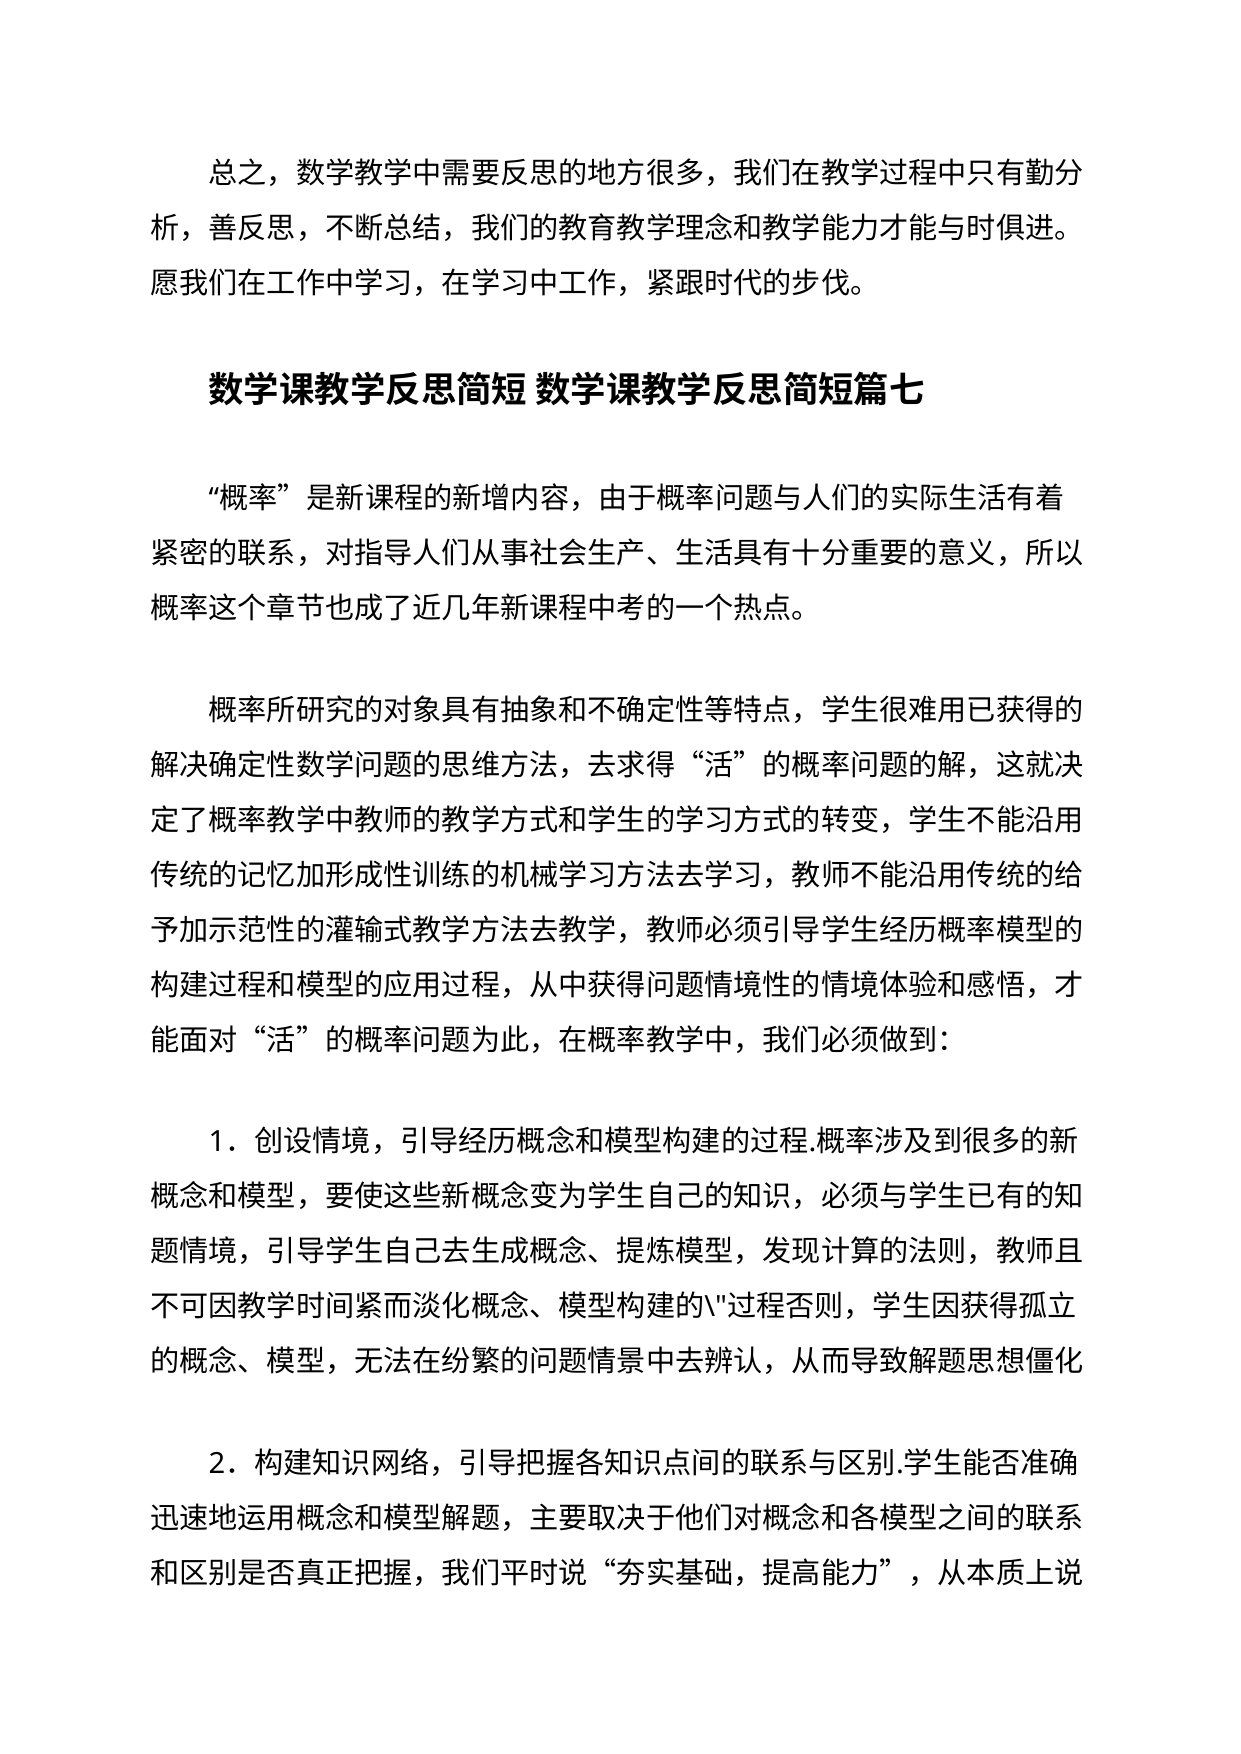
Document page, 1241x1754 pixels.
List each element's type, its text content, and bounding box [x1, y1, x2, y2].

text 数学课教学反思简短 数学课教学反思简短篇七 [150, 362, 1090, 413]
text 1．创设情境，引导经历概念和模型构建的过程.概率涉及到很多的新概念和模型，要使这些新概念变为学生自己的知识，必须与学生已有的知题情境，引导学生自己去生成概念、提炼模型，发现计算的法则，教师且不可因教学时间紧而淡化概念、模型构建的\"过程否则，学生因获得孤立的概念、模型，无法在纷繁的问题情景中去辨认，从而导致解题思想僵化 [150, 1118, 1090, 1380]
text 概率所研究的对象具有抽象和不确定性等特点，学生很难用已获得的解决确定性数学问题的思维方法，去求得“活”的概率问题的解，这就决定了概率教学中教师的教学方式和学生的学习方式的转变，学生不能沿用传统的记忆加形成性训练的机械学习方法去学习，教师不能沿用传统的给予加示范性的灌输式教学方法去教学，教师必须引导学生经历概率模型的构建过程和模型的应用过程，从中获得问题情境性的情境体验和感悟，才能面对“活”的概率问题为此，在概率教学中，我们必须做到： [150, 687, 1090, 1058]
text “概率”是新课程的新增内容，由于概率问题与人们的实际生活有着紧密的联系，对指导人们从事社会生产、生活具有十分重要的意义，所以概率这个章节也成了近几年新课程中考的一个热点。 [150, 475, 1090, 627]
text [150, 1439, 1090, 1592]
text 总之，数学教学中需要反思的地方很多，我们在教学过程中只有勤分析，善反思，不断总结，我们的教育教学理念和教学能力才能与时俱进。愿我们在工作中学习，在学习中工作，紧跟时代的步伐。 [150, 150, 1090, 302]
